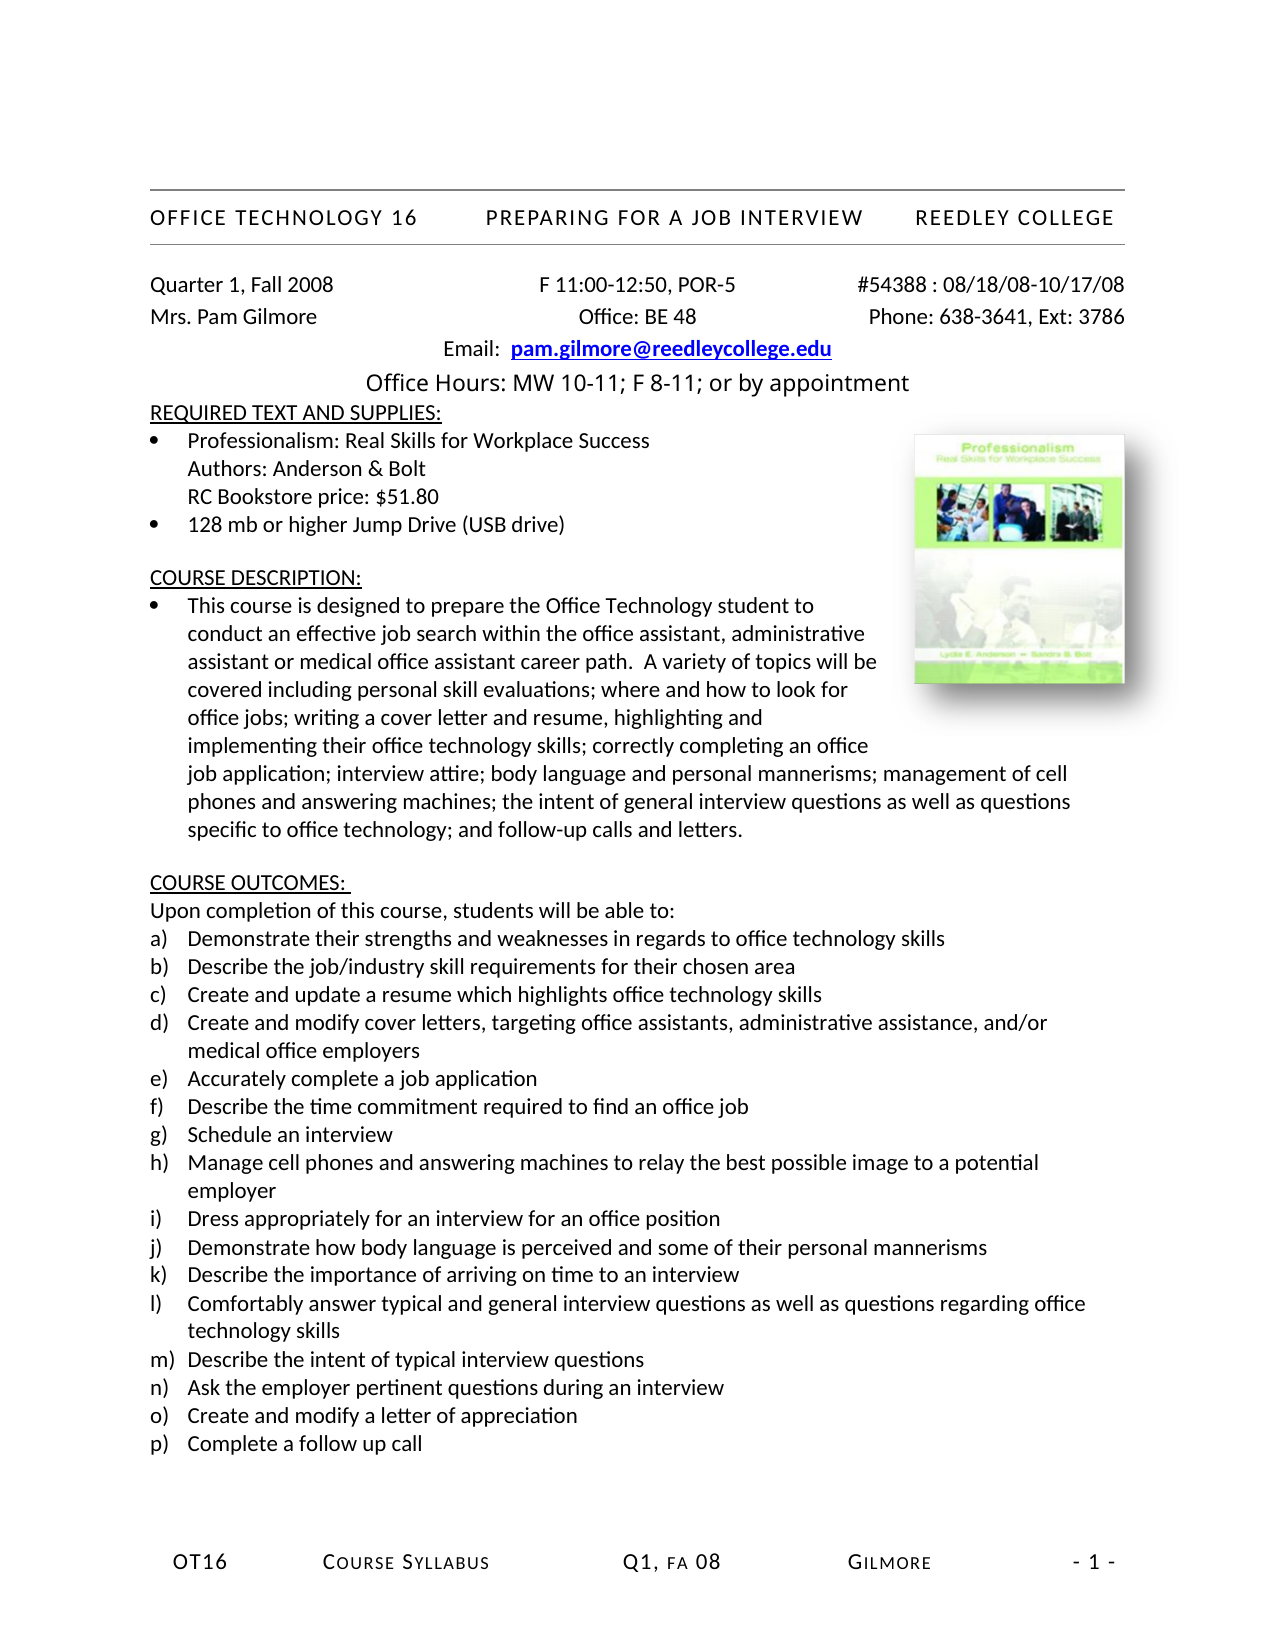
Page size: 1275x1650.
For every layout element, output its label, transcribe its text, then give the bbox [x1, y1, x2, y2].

subtitle OFFICE TECHNOLOGY 16 PREPARING FOR A JOB INTERVIEW REEDLEY COLLEGE [150, 191, 1125, 244]
list Accurately complete a job application [150, 1064, 1125, 1092]
list Schedule an interview [150, 1121, 1125, 1148]
subtitle REQUIRED TEXT and SUPPLIES: [150, 398, 1125, 426]
list Dress appropriately for an interview for an office position [150, 1204, 1125, 1233]
list Describe the job/industry skill requirements for their chosen area [150, 952, 1125, 980]
subtitle Email: pam.gilmore@reedleycollege.edu [150, 334, 1125, 363]
list Create and update a resume which highlights office technology skills [150, 980, 1125, 1008]
picture [891, 413, 1179, 736]
list Create and modify cover letters, targeting office assistants, administrative assistance, and/or medical office employers [150, 1008, 1125, 1064]
subtitle Mrs. Pam Gilmore Office: BE 48 Phone: 638-3641, Ext: 3786 [150, 302, 1125, 330]
text Upon completion of this course, students will be able to: [150, 896, 1125, 924]
list Ask the employer pertinent questions during an interview [150, 1373, 1125, 1401]
list Demonstrate how body language is perceived and some of their personal mannerisms [150, 1233, 1125, 1261]
list Create and modify a letter of appreciation [150, 1401, 1125, 1429]
list Complete a follow up call [150, 1429, 1125, 1457]
subtitle COURSE DESCRIPTION: [150, 563, 1125, 591]
list Describe the intent of typical interview questions [150, 1345, 1125, 1373]
list Describe the time commitment required to find an office job [150, 1092, 1125, 1121]
subtitle COURSE OUTCOMES: [150, 868, 1125, 896]
list Manage cell phones and answering machines to relay the best possible image to a potential employer [150, 1148, 1125, 1204]
subtitle Office Hours: MW 10-11; F 8-11; or by appointment [150, 367, 1125, 398]
list Demonstrate their strengths and weaknesses in regards to office technology skills [150, 924, 1125, 952]
list Comfortably answer typical and general interview questions as well as questions regarding office technology skills [150, 1289, 1125, 1345]
subtitle Quarter 1, Fall 2008 F 11:00-12:50, POR-5 #54388 : 08/18/08-10/17/08 [150, 270, 1125, 298]
list This course is designed to prepare the Office Technology student to conduct an effective job search within the office assistant, administrative assistant or medical office assistant career path. A variety of topics will be covered including personal skill evaluations; where and how to look for office jobs; writing a cover letter and resume, highlighting and implementing their office technology skills; correctly completing an office job application; interview attire; body language and personal mannerisms; management of cell phones and answering machines; the intent of general interview questions as well as questions specific to office technology; and follow-up calls and letters. [150, 591, 1125, 843]
list 128 mb or higher Jump Drive (USB drive) [150, 510, 1125, 538]
list Describe the importance of arriving on time to an interview [150, 1261, 1125, 1289]
list Professionalism: Real Skills for Workplace Success Authors: Anderson & Bolt RC Bookstore price: $51.80 [150, 426, 1125, 510]
